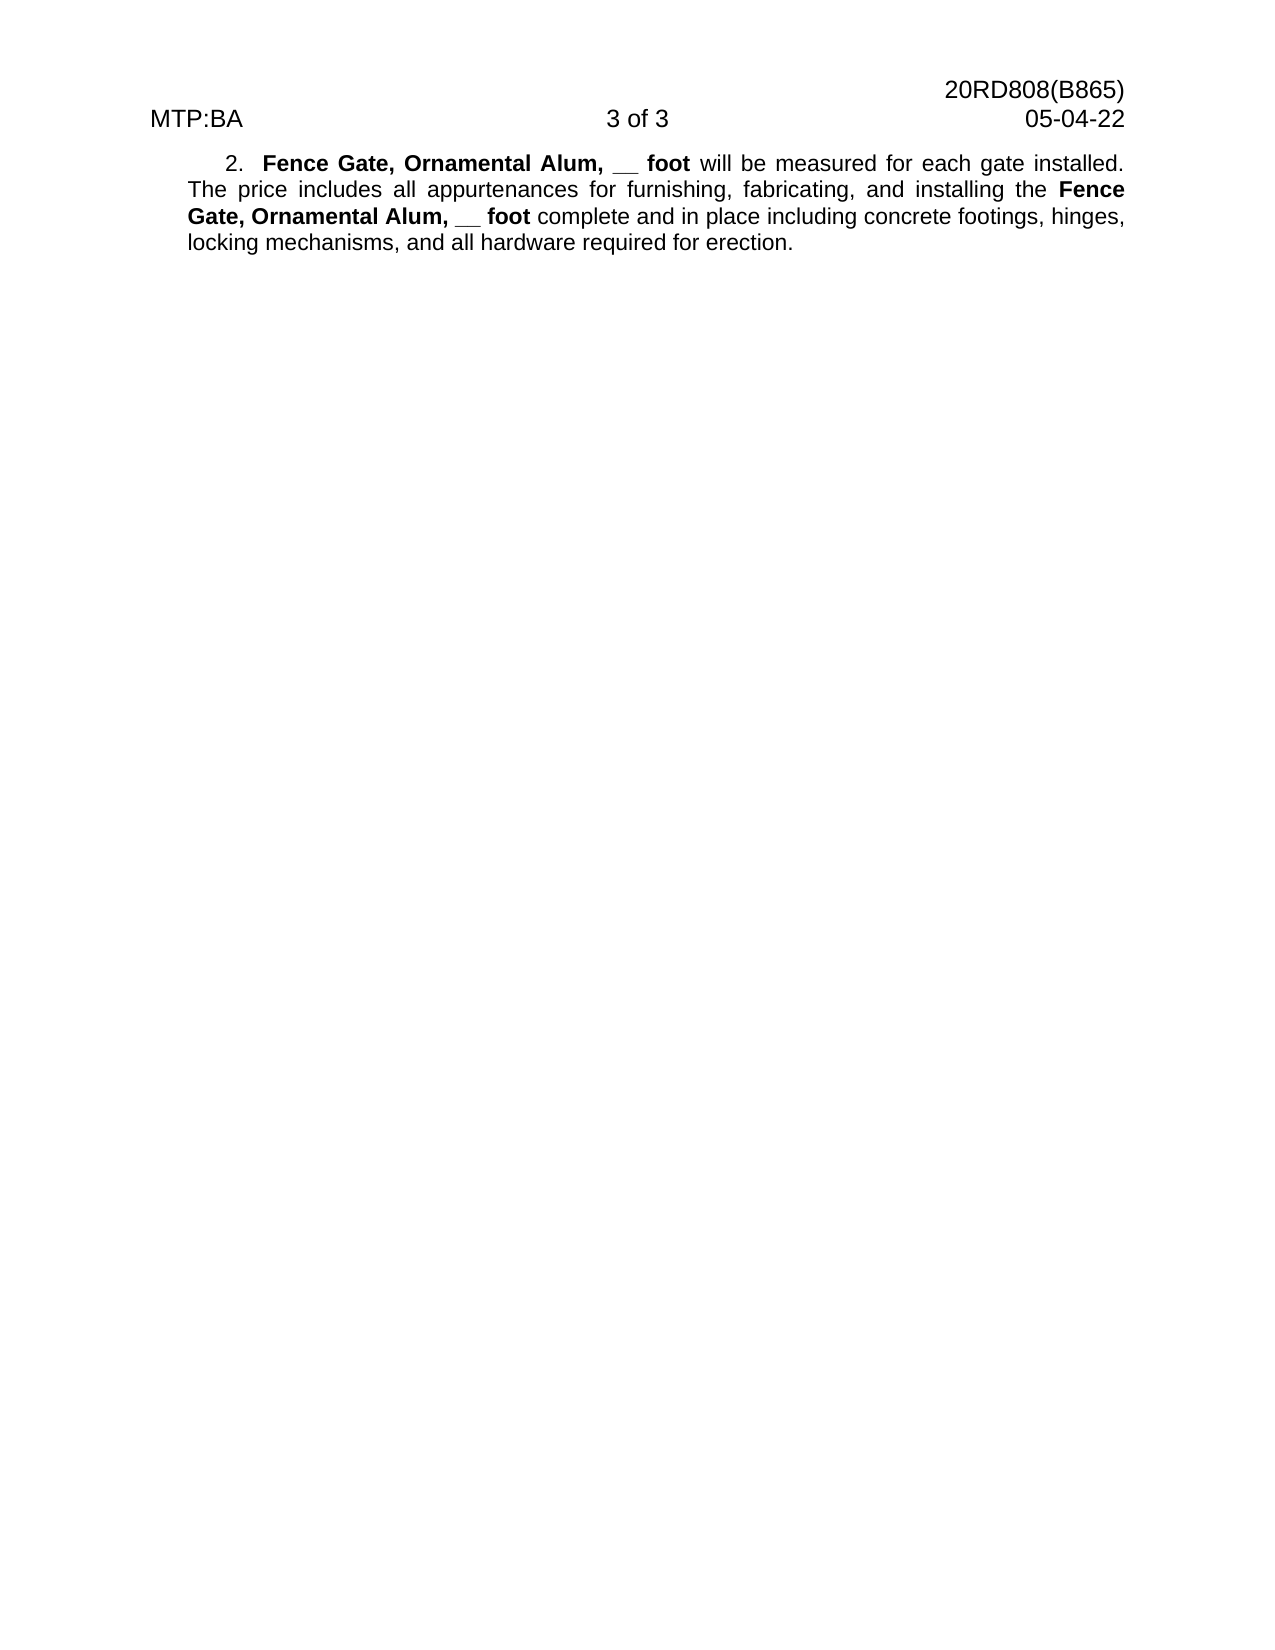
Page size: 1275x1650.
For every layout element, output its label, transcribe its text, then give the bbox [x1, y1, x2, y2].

text 2. Fence Gate, Ornamental Alum, __ foot will be measured for each gate installed. The price includes all appurtenances for furnishing, fabricating, and installing the Fence Gate, Ornamental Alum, __ foot complete and in place including concrete footings, hinges, locking mechanisms, and all hardware required for erection. [187, 150, 1125, 255]
